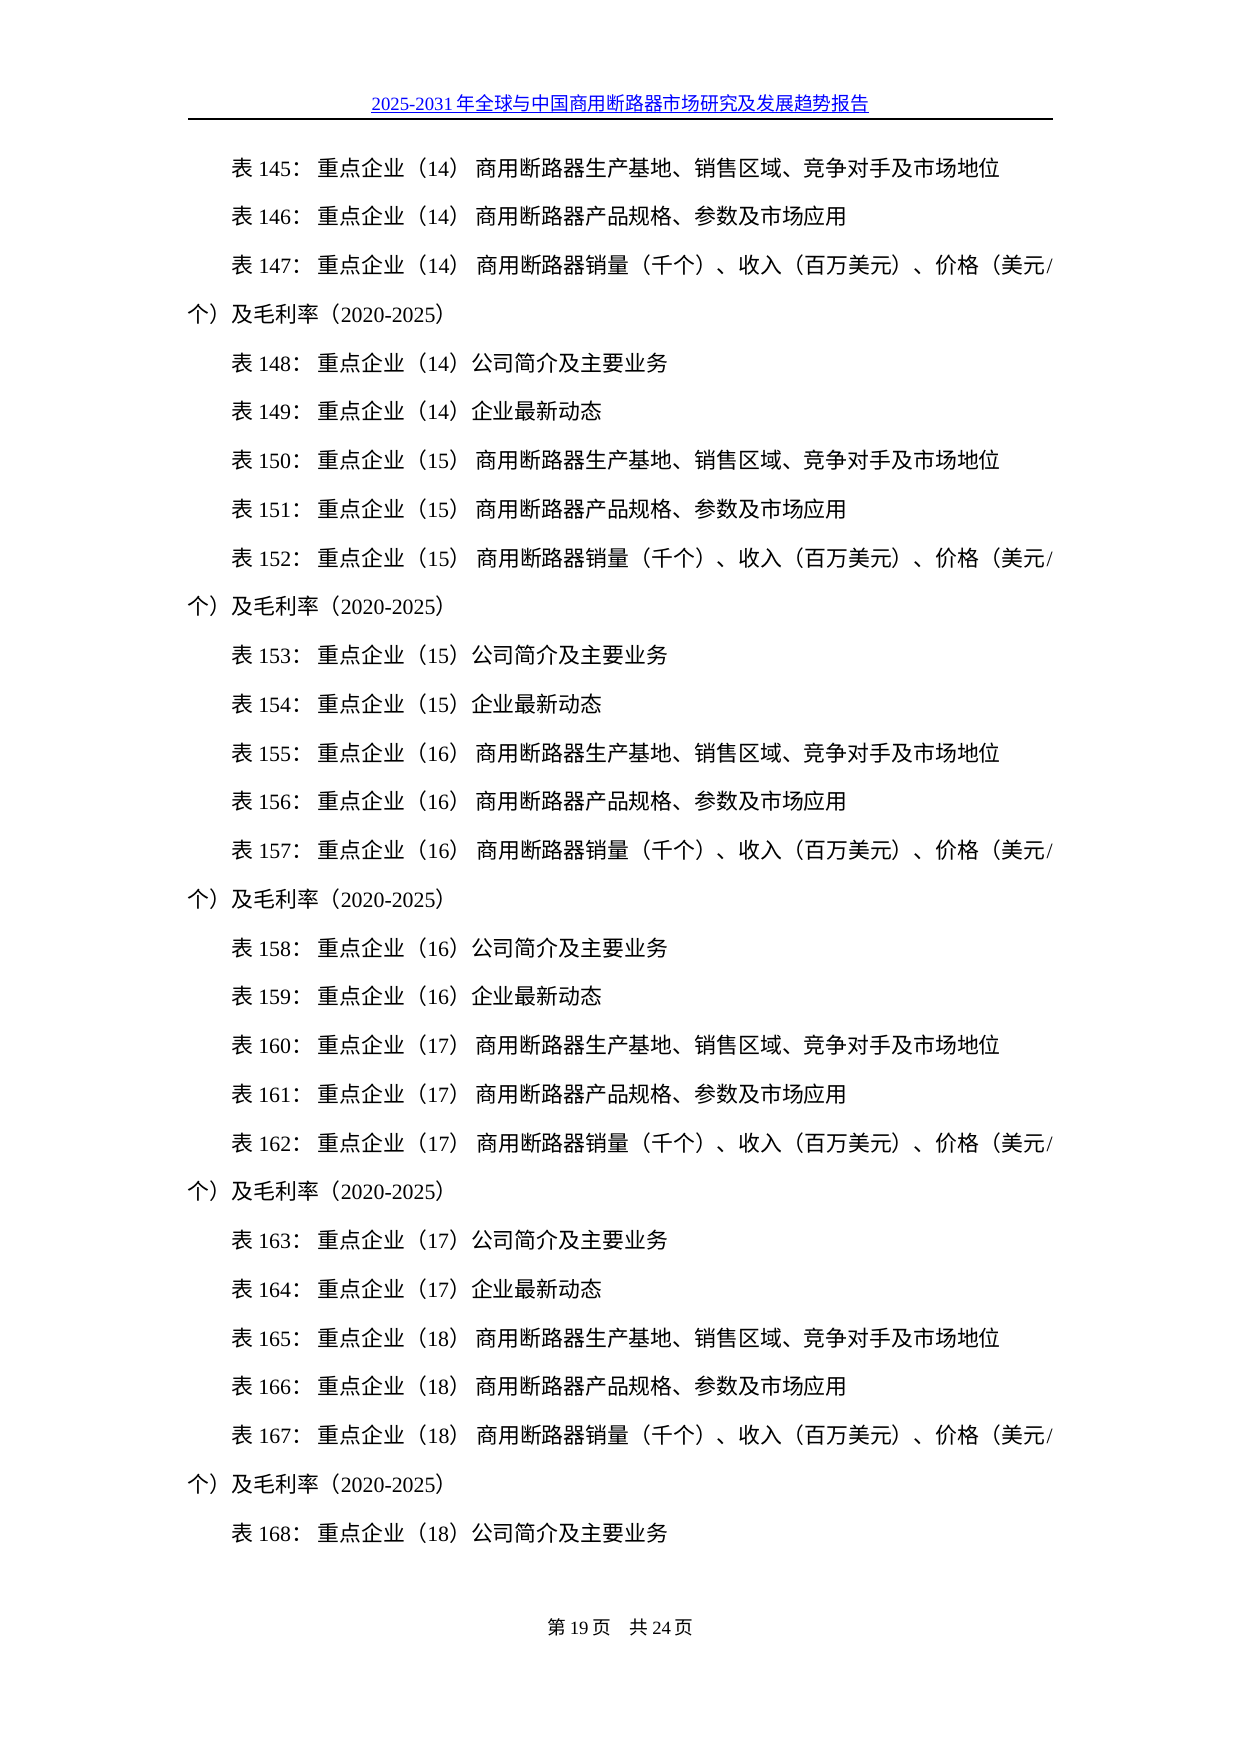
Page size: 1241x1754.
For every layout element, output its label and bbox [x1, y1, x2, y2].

text [187, 150, 1053, 1548]
